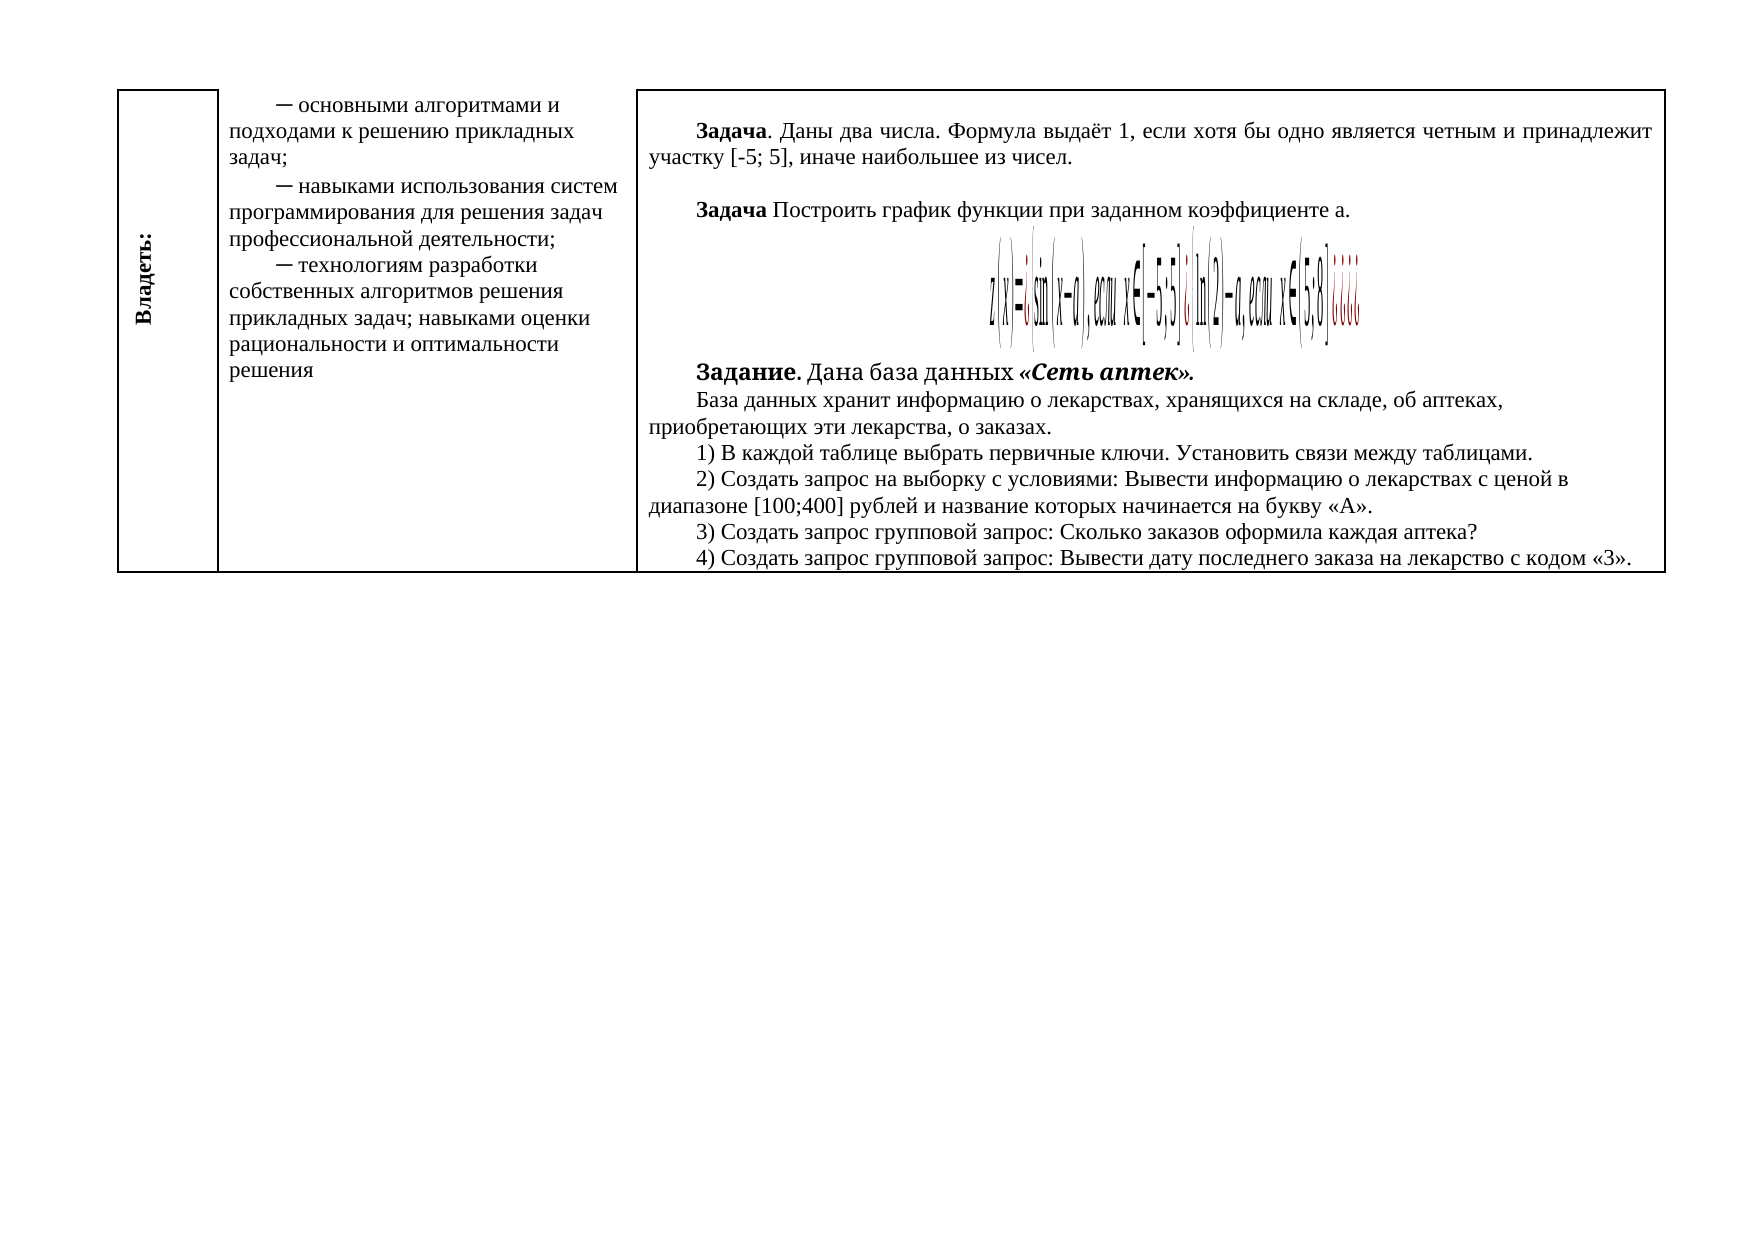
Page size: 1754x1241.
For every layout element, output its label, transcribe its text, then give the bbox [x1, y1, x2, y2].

table_cell ─ навыками использования систем программирования для решения задач профессиональной деятельности; [219, 170, 636, 251]
table_cell [119, 515, 217, 571]
table_cell Владеть: [119, 91, 217, 514]
table_cell ─ технологиям разработки собственных алгоритмов решения прикладных задач; навыками оценки рациональности и оптимальности решения [219, 251, 636, 571]
table_cell ─ основными алгоритмами и подходами к решению прикладных задач; [219, 89, 636, 170]
table_cell Задача. Даны два числа. Формула выдаёт 1, если хотя бы одно является четным и принадлежит участку [-5; 5], иначе наибольшее из чисел. Задача Построить график функции при заданном коэффициенте а. Задание. Дана база данных «Сеть аптек». База данных хранит информацию о лекарствах, хранящихся на складе, об аптеках, приобретающих эти лекарства, о заказах. 1) В каждой таблице выбрать первичные ключи. Установить связи между таблицами. 2) Создать запрос на выборку с условиями: Вывести информацию о лекарствах с ценой в диапазоне [100;400] рублей и название которых начинается на букву «А». 3) Создать запрос групповой запрос: Сколько заказов оформила каждая аптека? 4) Создать запрос групповой запрос: Вывести дату последнего заказа на лекарство с кодом «3». [638, 91, 1664, 571]
